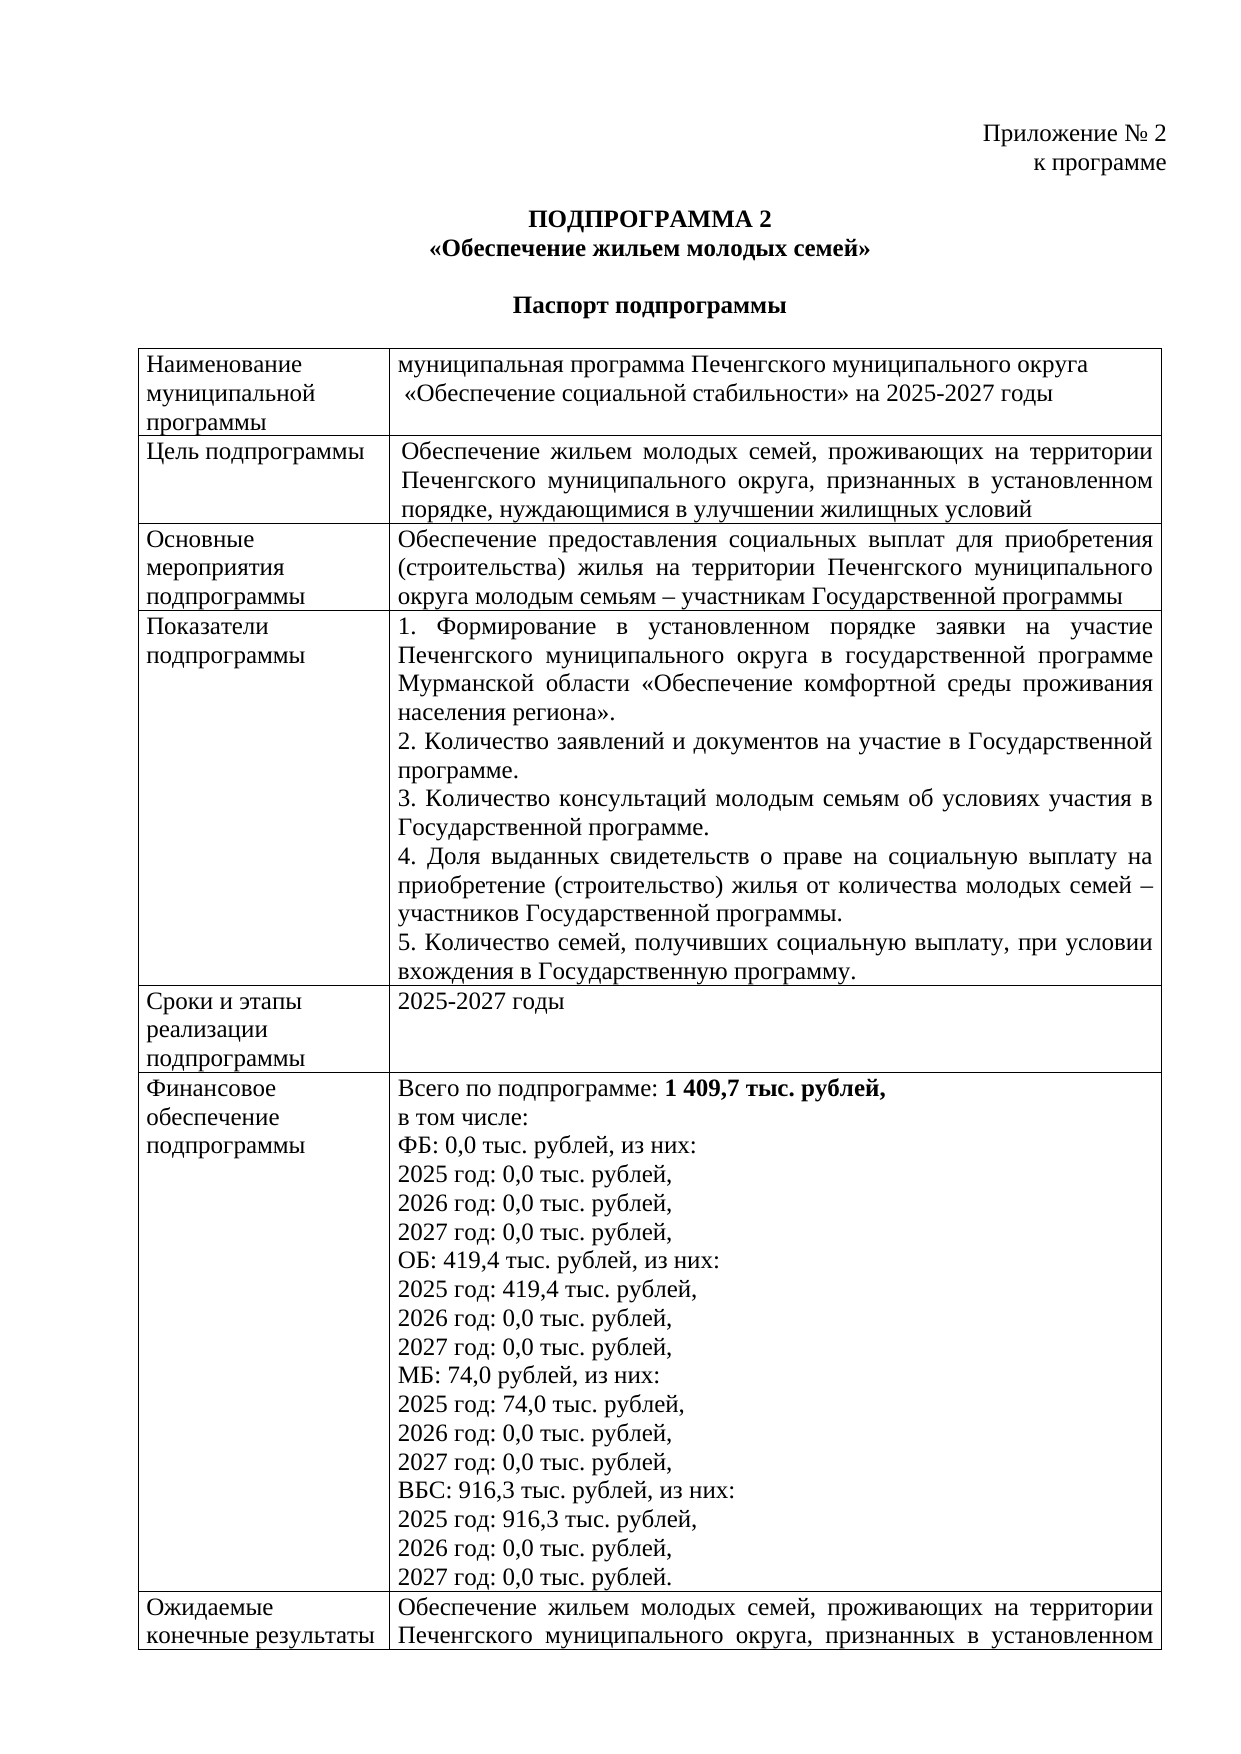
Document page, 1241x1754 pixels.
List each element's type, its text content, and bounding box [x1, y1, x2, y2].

table_cell Сроки и этапы реализации подпрограммы [139, 986, 389, 1072]
table_cell Всего по подпрограмме: 1 409,7 тыс. рублей, в том числе: ФБ: 0,0 тыс. рублей, из них: 2025 год: 0,0 тыс. рублей, 2026 год: 0,0 тыс. рублей, 2027 год: 0,0 тыс. рублей, ОБ: 419,4 тыс. рублей, из них: 2025 год: 419,4 тыс. рублей, 2026 год: 0,0 тыс. рублей, 2027 год: 0,0 тыс. рублей, МБ: 74,0 рублей, из них: 2025 год: 74,0 тыс. рублей, 2026 год: 0,0 тыс. рублей, 2027 год: 0,0 тыс. рублей, ВБС: 916,3 тыс. рублей, из них: 2025 год: 916,3 тыс. рублей, 2026 год: 0,0 тыс. рублей, 2027 год: 0,0 тыс. рублей. [390, 1073, 1161, 1591]
table_header Наименование муниципальной программы [139, 349, 389, 435]
table_cell Цель подпрограммы [139, 436, 389, 523]
table_cell 1. Формирование в установленном порядке заявки на участие Печенгского муниципального округа в государственной программе Мурманской области «Обеспечение комфортной среды проживания населения региона». 2. Количество заявлений и документов на участие в Государственной программе. 3. Количество консультаций молодым семьям об условиях участия в Государственной программе. 4. Доля выданных свидетельств о праве на социальную выплату на приобретение (строительство) жилья от количества молодых семей – участников Государственной программы. 5. Количество семей, получивших социальную выплату, при условии вхождения в Государственную программу. [390, 611, 1161, 985]
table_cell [390, 1592, 1161, 1649]
text Приложение № 2 [709, 118, 1167, 147]
table_cell Финансовое обеспечение подпрограммы [139, 1073, 389, 1591]
table_cell Основные мероприятия подпрограммы [139, 524, 389, 610]
table_header муниципальная программа Печенгского муниципального округа «Обеспечение социальной стабильности» на 2025-2027 годы [390, 349, 1161, 435]
text к программе [709, 147, 1167, 176]
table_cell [139, 1592, 389, 1649]
table_cell Показатели подпрограммы [139, 611, 389, 985]
table_cell Обеспечение предоставления социальных выплат для приобретения (строительства) жилья на территории Печенгского муниципального округа молодым семьям – участникам Государственной программы [390, 524, 1161, 610]
text ПОДПРОГРАММА 2 [133, 204, 1167, 233]
table_cell 2025-2027 годы [390, 986, 1161, 1072]
text «Обеспечение жильем молодых семей» [133, 233, 1167, 262]
text Паспорт подпрограммы [133, 291, 1167, 319]
